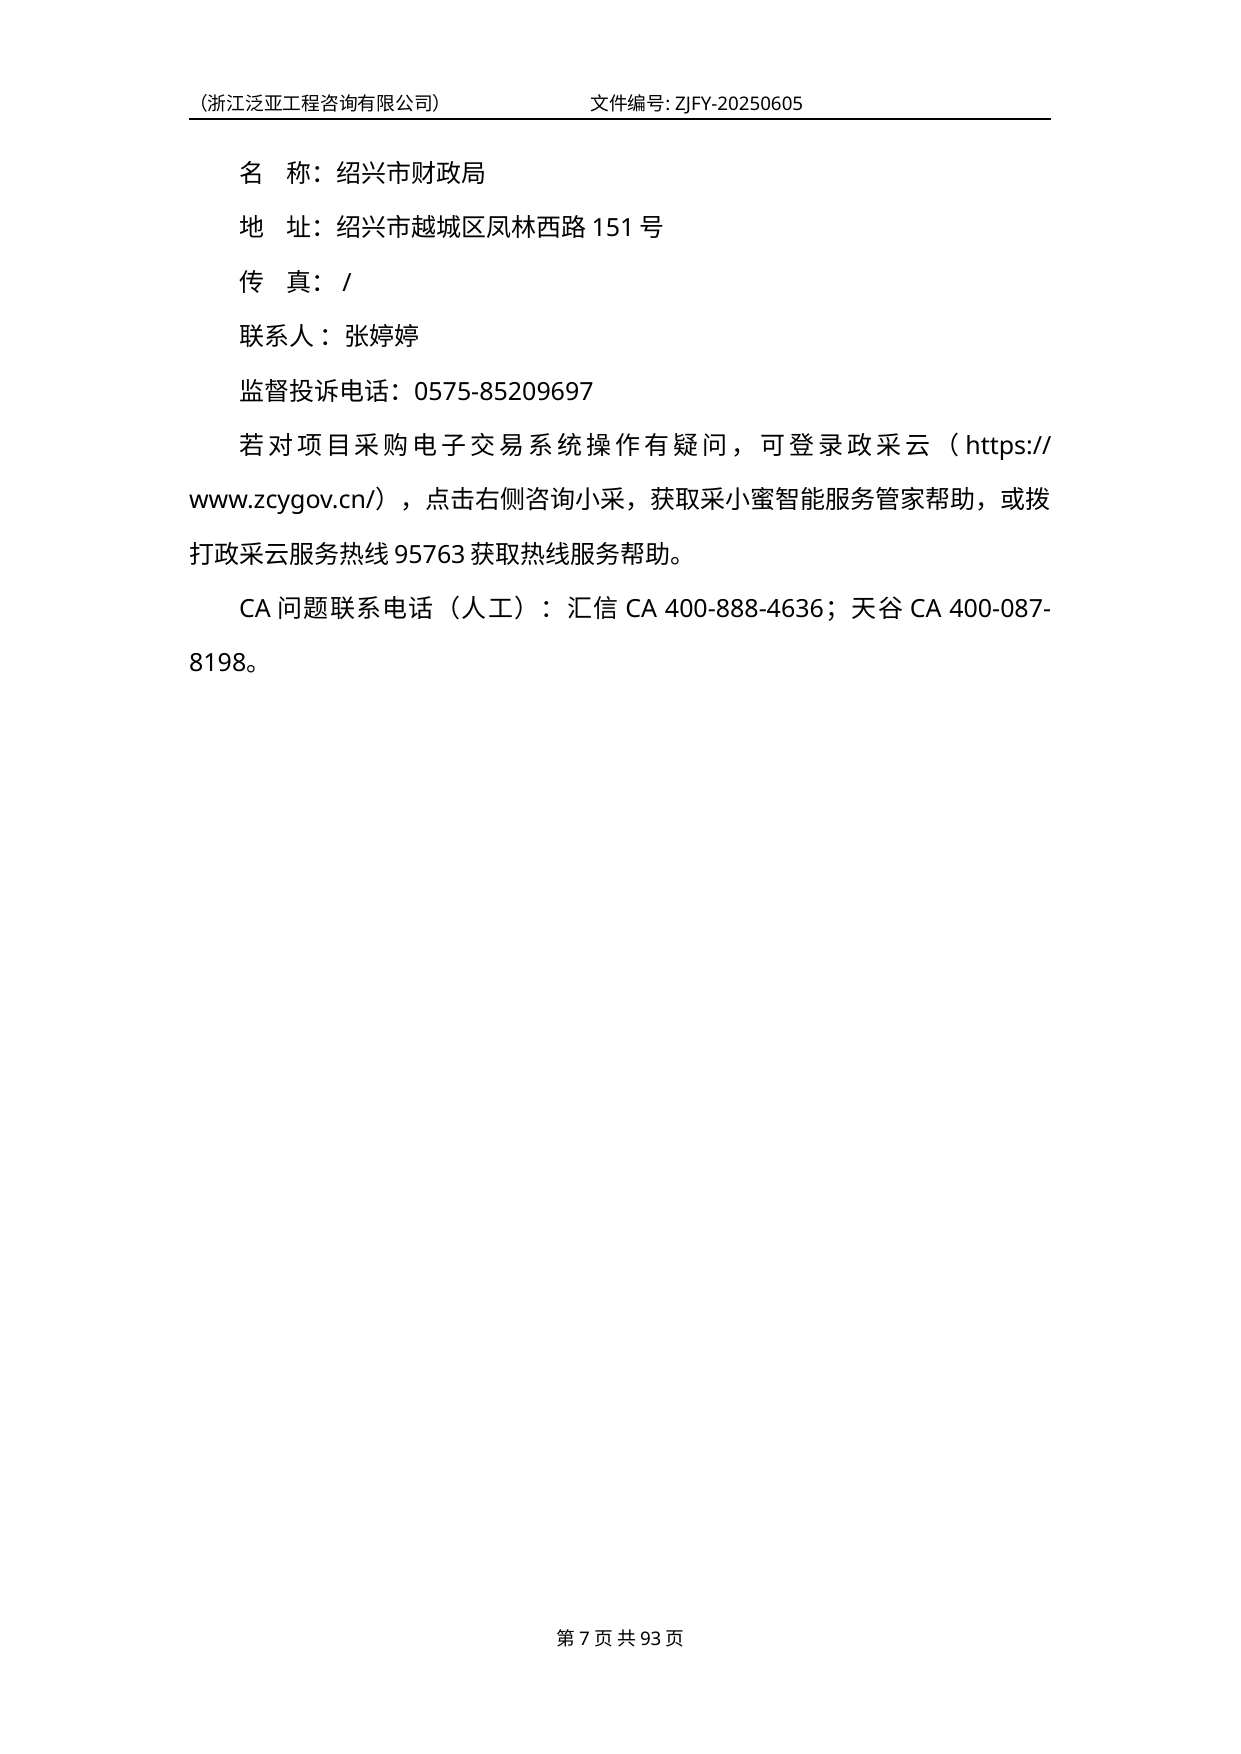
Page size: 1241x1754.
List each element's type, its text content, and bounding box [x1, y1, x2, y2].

text 名 称：绍兴市财政局 [189, 153, 1051, 190]
text 若对项目采购电子交易系统操作有疑问，可登录政采云（https://www.zcygov.cn/），点击右侧咨询小采，获取采小蜜智能服务管家帮助，或拨打政采云服务热线95763获取热线服务帮助。 [189, 425, 1051, 570]
text 监督投诉电话：0575-85209697 [189, 371, 1051, 407]
text 联系人 ：张婷婷 [189, 317, 1051, 353]
text 传 真： / [189, 262, 1051, 298]
text CA问题联系电话（人工）：汇信CA 400-888-4636；天谷CA 400-087-8198。 [189, 588, 1051, 679]
text 地 址：绍兴市越城区凤林西路151号 [189, 208, 1051, 244]
